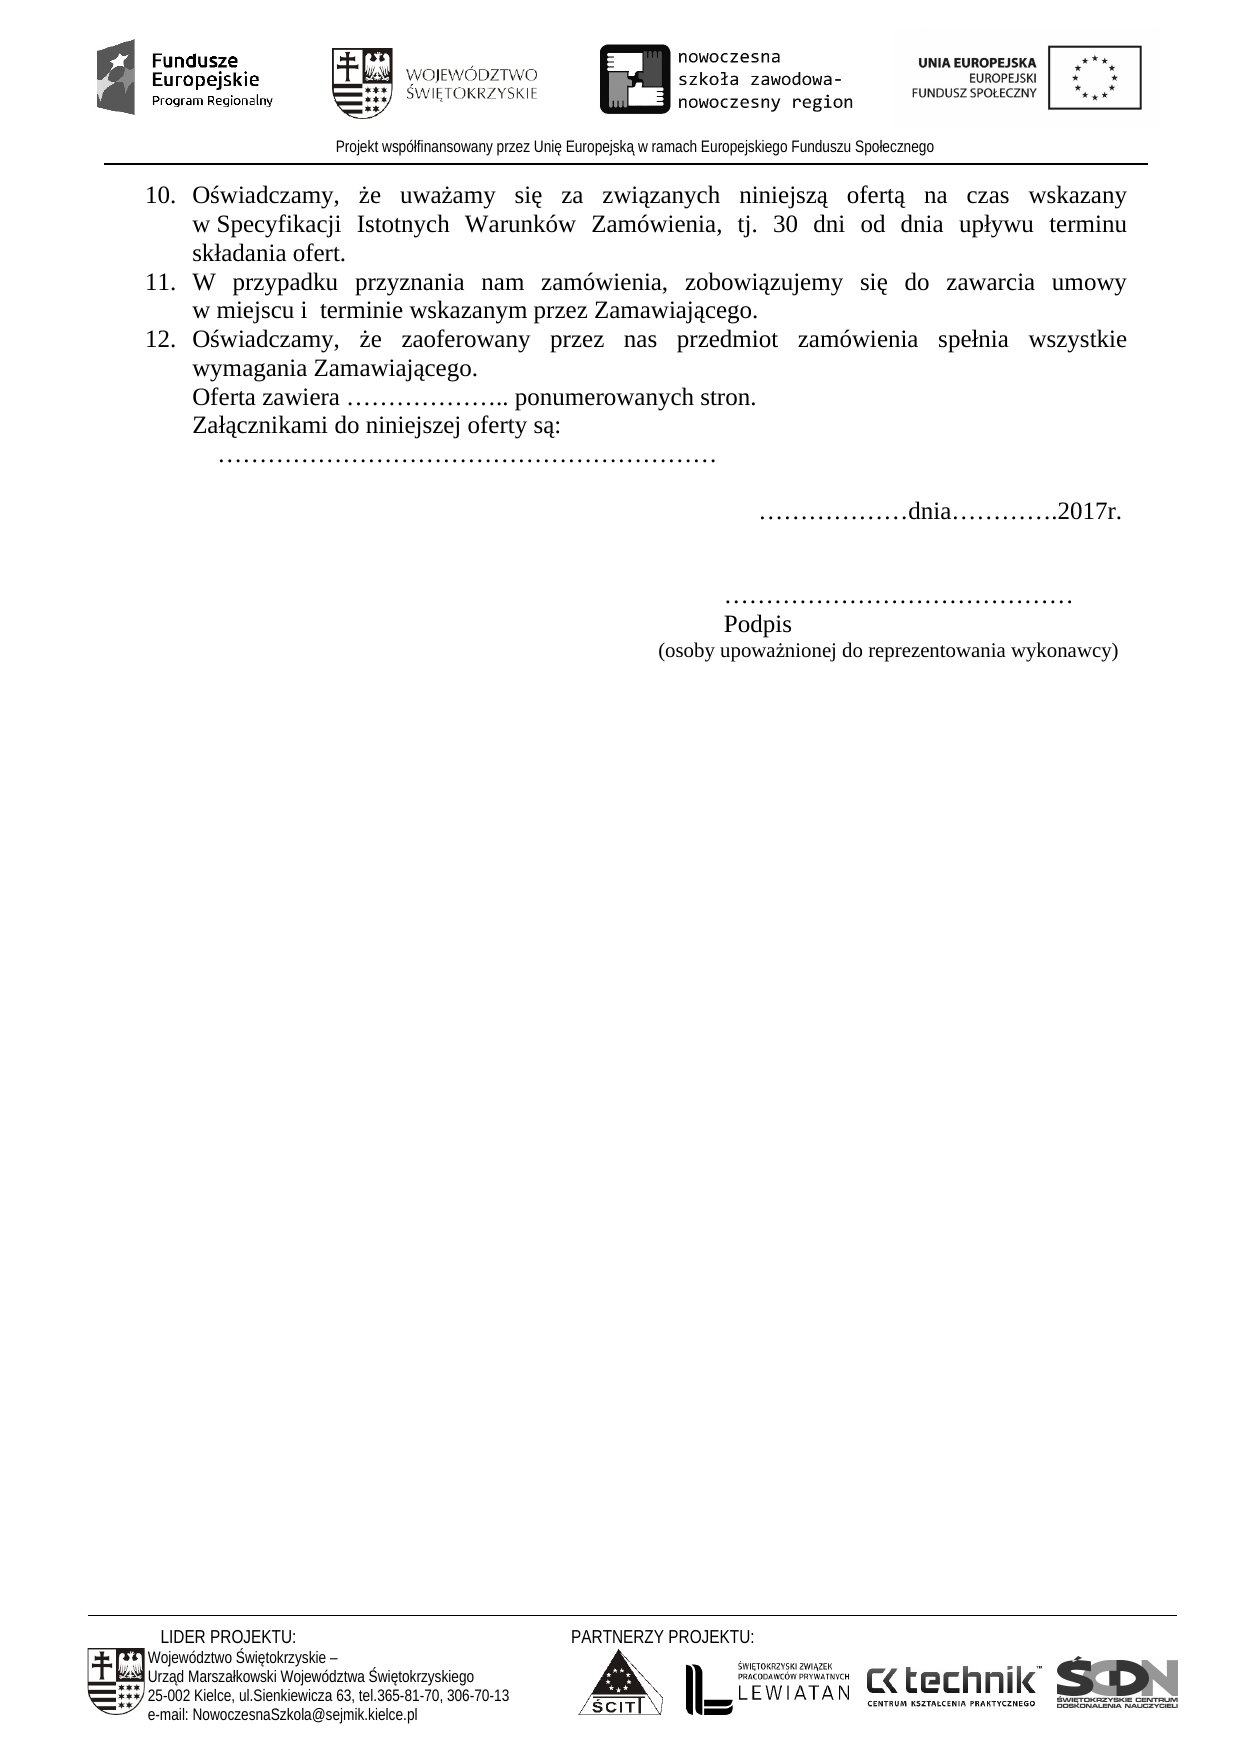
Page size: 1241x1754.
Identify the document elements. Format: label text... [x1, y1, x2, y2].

picture [332, 48, 537, 119]
picture [78, 20, 291, 133]
picture [853, 1660, 1051, 1715]
text ………………dnia………….2017r. [192, 496, 1122, 553]
text (osoby upoważnionej do reprezentowania wykonawcy) [148, 638, 1122, 662]
list Oświadczamy, że uważamy się za związanych niniejszą ofertą na czas wskazany w Specyfikacji Istotnych Warunków Zamówienia, tj. 30 dni od dnia upływu terminu składania ofert. [145, 180, 1128, 267]
picture [593, 36, 860, 123]
picture [1057, 1656, 1178, 1708]
text Załącznikami do niniejszej oferty są: [192, 410, 1122, 439]
text …………………………………………………… [192, 439, 1122, 468]
list Oświadczamy, że zaoferowany przez nas przedmiot zamówienia spełnia wszystkie wymagania Zamawiającego. [145, 324, 1128, 382]
text Oferta zawiera ……………….. ponumerowanych stron. [192, 382, 1122, 410]
picture [893, 28, 1160, 127]
picture [578, 1649, 663, 1715]
list W przypadku przyznania nam zamówienia, zobowiązujemy się do zawarcia umowy w miejscu i terminie wskazanym przez Zamawiającego. [145, 267, 1128, 324]
picture [87, 1648, 145, 1715]
text …………………………………… Podpis [724, 553, 1122, 638]
picture [686, 1661, 849, 1715]
